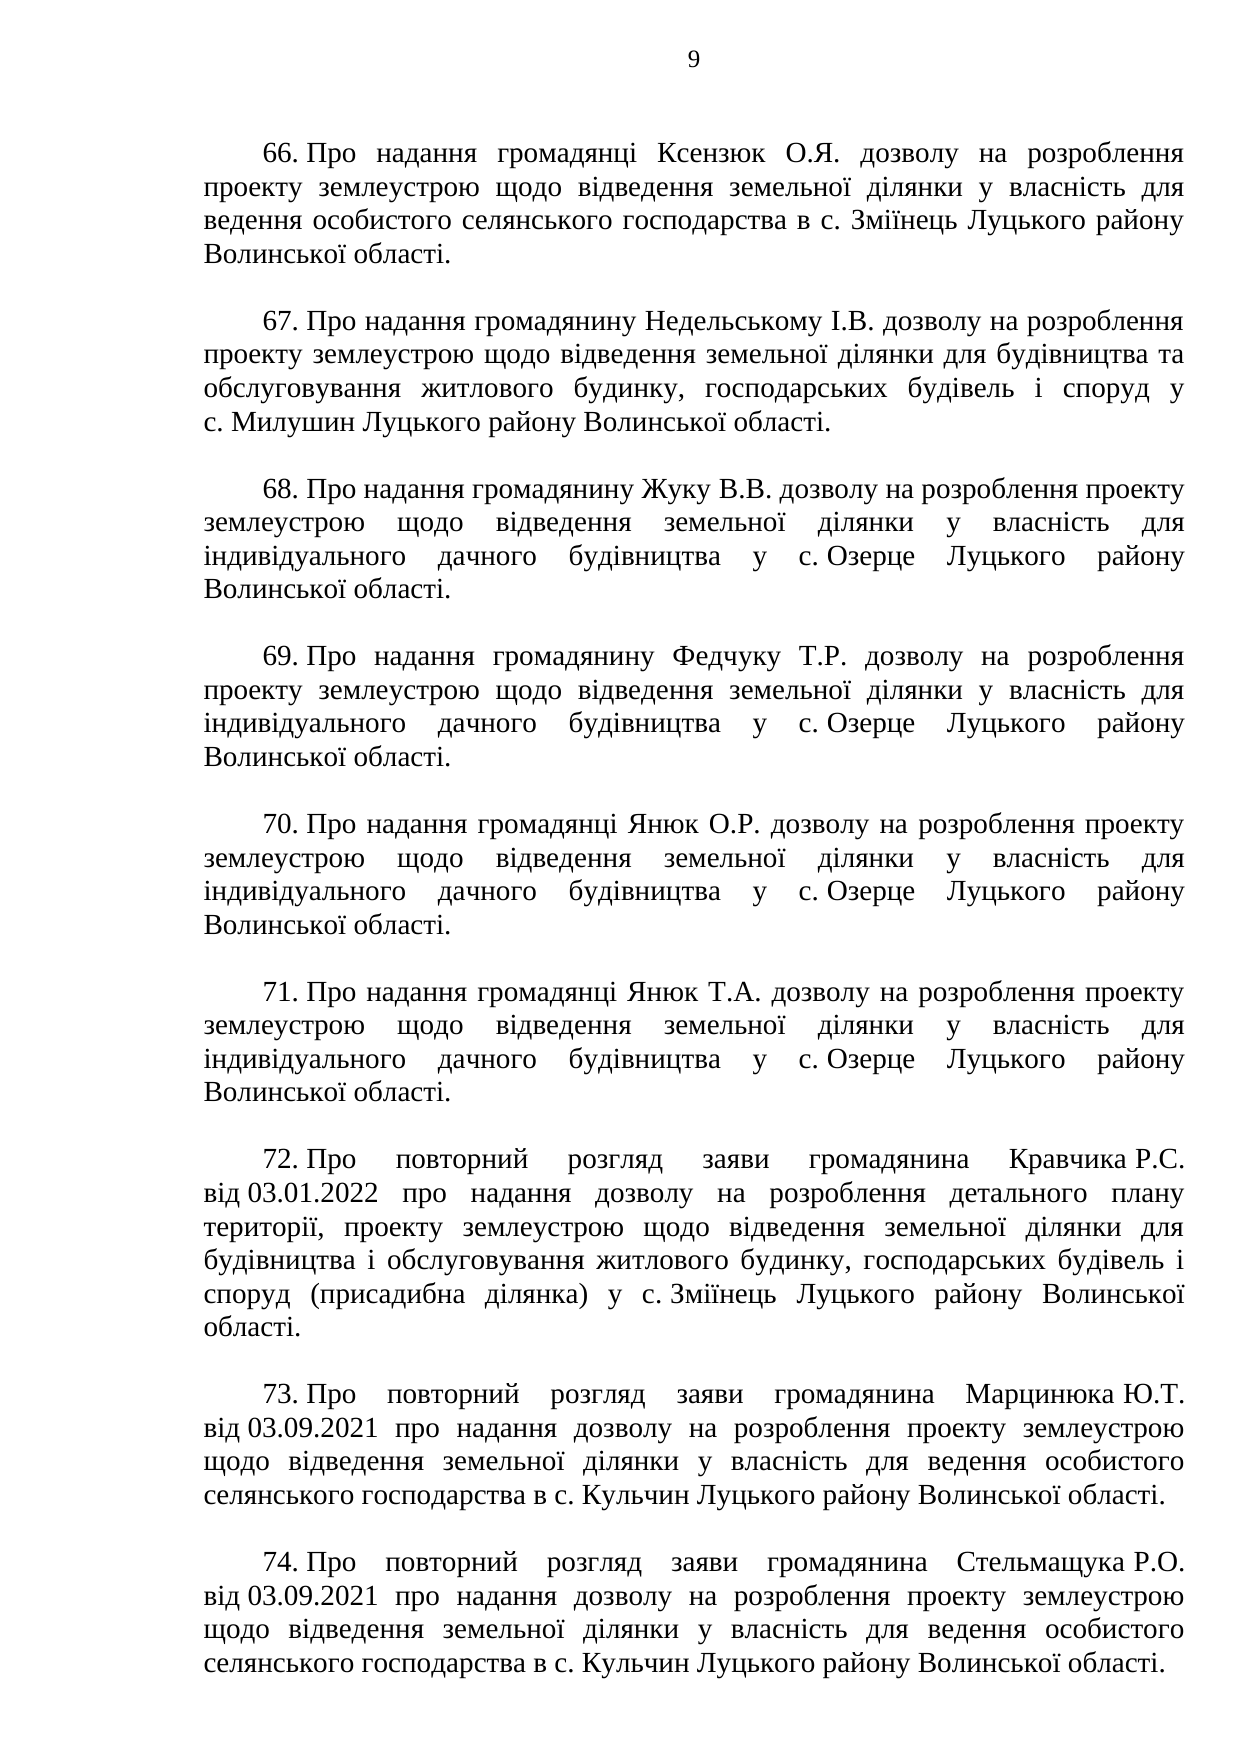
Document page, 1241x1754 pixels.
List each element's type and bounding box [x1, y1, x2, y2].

table_cell [192, 102, 1196, 1712]
